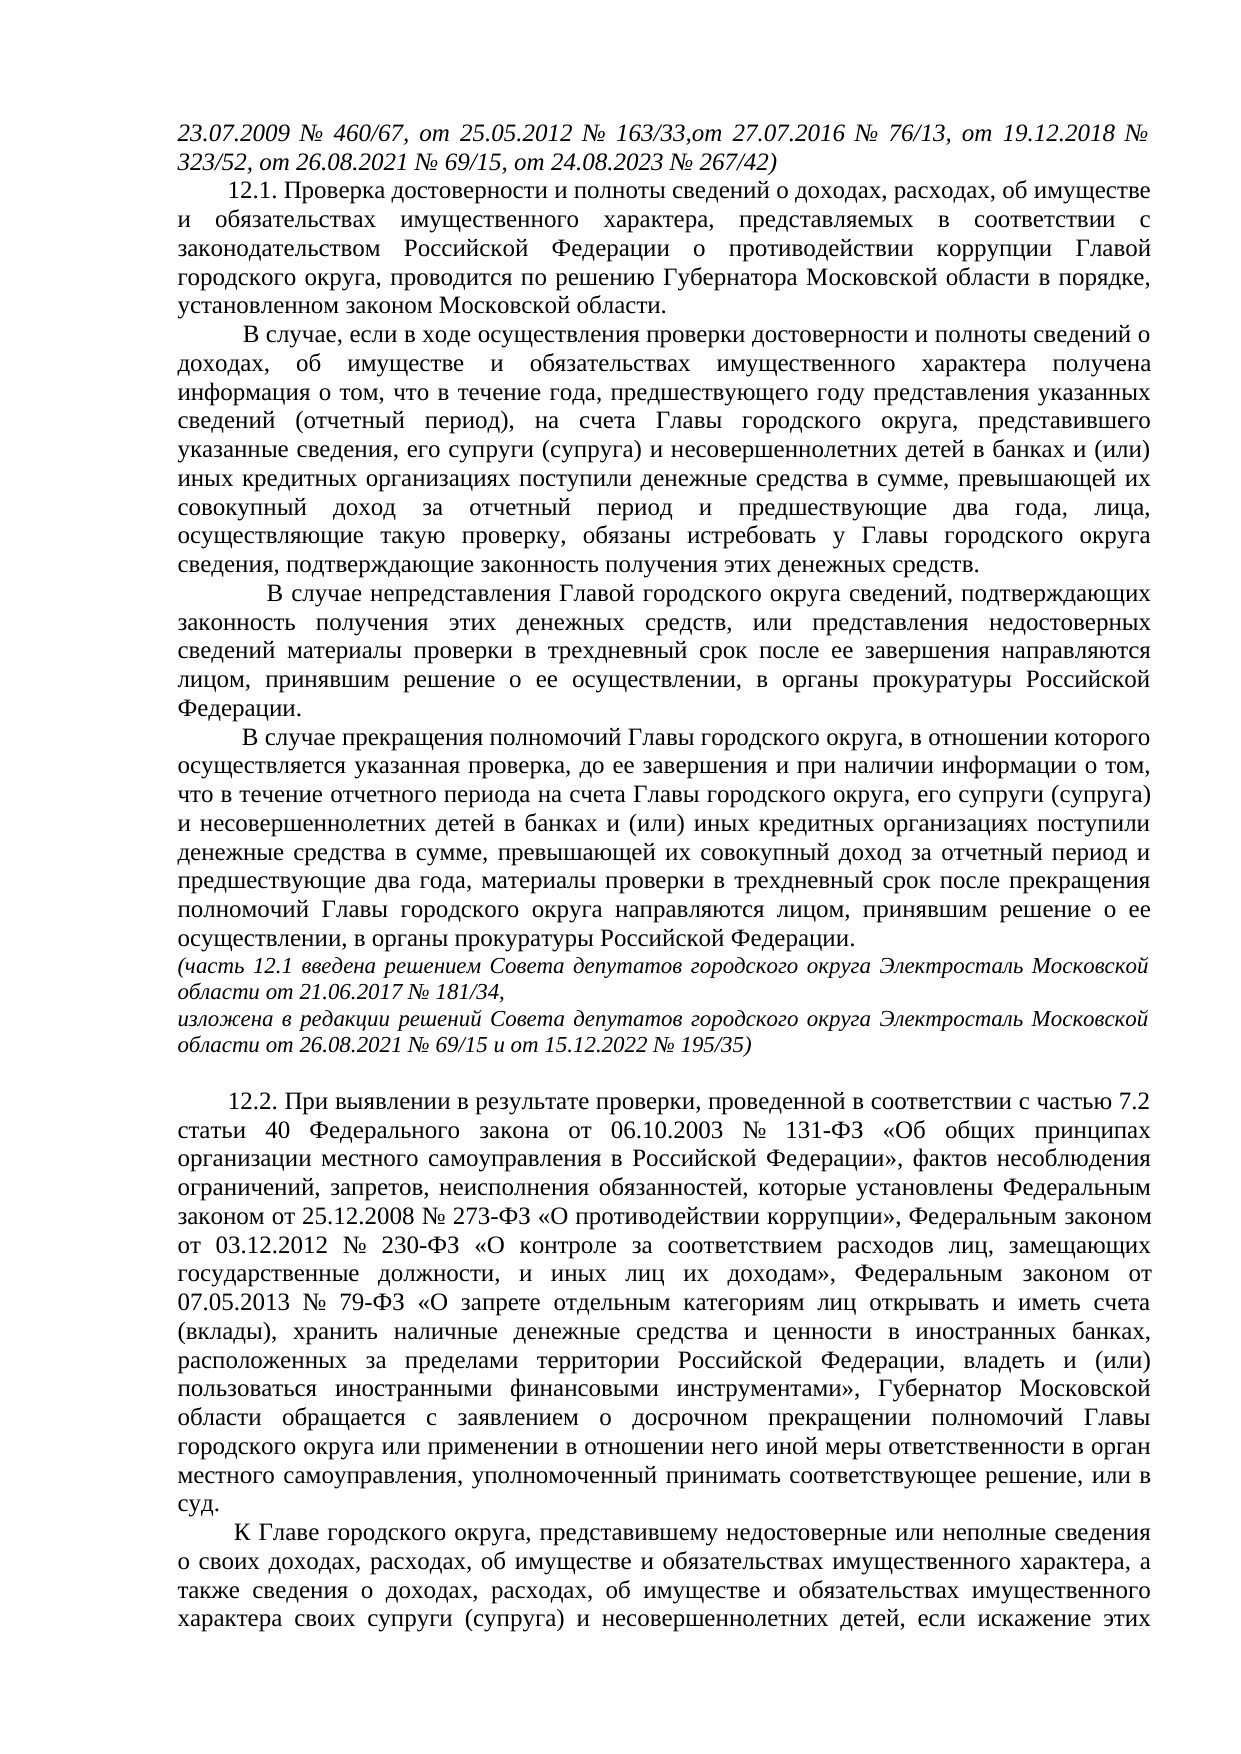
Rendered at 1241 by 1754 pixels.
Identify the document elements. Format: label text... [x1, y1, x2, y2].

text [177, 1517, 1152, 1632]
text В случае, если в ходе осуществления проверки достоверности и полноты сведений о доходах, об имуществе и обязательствах имущественного характера получена информация о том, что в течение года, предшествующего году представления указанных сведений (отчетный период), на счета Главы городского округа, представившего указанные сведения, его супруги (супруга) и несовершеннолетних детей в банках и (или) иных кредитных организациях поступили денежные средства в сумме, превышающей их совокупный доход за отчетный период и предшествующие два года, лица, осуществляющие такую проверку, обязаны истребовать у Главы городского округа сведения, подтверждающие законность получения этих денежных средств. [177, 319, 1152, 578]
text (часть 12.1 введена решением Совета депутатов городского округа Электросталь Московской области от 21.06.2017 № 181/34, [177, 952, 1152, 1004]
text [177, 118, 1152, 176]
text 12.1. Проверка достоверности и полноты сведений о доходах, расходах, об имуществе и обязательствах имущественного характера, представляемых в соответствии с законодательством Российской Федерации о противодействии коррупции Главой городского округа, проводится по решению Губернатора Московской области в порядке, установленном законом Московской области. [177, 176, 1152, 319]
text изложена в редакции решений Совета депутатов городского округа Электросталь Московской области от 26.08.2021 № 69/15 и от 15.12.2022 № 195/35) [177, 1004, 1152, 1057]
text В случае прекращения полномочий Главы городского округа, в отношении которого осуществляется указанная проверка, до ее завершения и при наличии информации о том, что в течение отчетного периода на счета Главы городского округа, его супруги (супруга) и несовершеннолетних детей в банках и (или) иных кредитных организациях поступили денежные средства в сумме, превышающей их совокупный доход за отчетный период и предшествующие два года, материалы проверки в трехдневный срок после прекращения полномочий Главы городского округа направляются лицом, принявшим решение о ее осуществлении, в органы прокуратуры Российской Федерации. [177, 722, 1152, 952]
text 12.2. При выявлении в результате проверки, проведенной в соответствии с частью 7.2 статьи 40 Федерального закона от 06.10.2003 № 131-ФЗ «Об общих принципах организации местного самоуправления в Российской Федерации», фактов несоблюдения ограничений, запретов, неисполнения обязанностей, которые установлены Федеральным законом от 25.12.2008 № 273-ФЗ «О противодействии коррупции», Федеральным законом от 03.12.2012 № 230-ФЗ «О контроле за соответствием расходов лиц, замещающих государственные должности, и иных лиц их доходам», Федеральным законом от 07.05.2013 № 79-ФЗ «О запрете отдельным категориям лиц открывать и иметь счета (вклады), хранить наличные денежные средства и ценности в иностранных банках, расположенных за пределами территории Российской Федерации, владеть и (или) пользоваться иностранными финансовыми инструментами», Губернатор Московской области обращается с заявлением о досрочном прекращении полномочий Главы городского округа или применении в отношении него иной меры ответственности в орган местного самоуправления, уполномоченный принимать соответствующее решение, или в суд. [177, 1086, 1152, 1517]
text В случае непредставления Главой городского округа сведений, подтверждающих законность получения этих денежных средств, или представления недостоверных сведений материалы проверки в трехдневный срок после ее завершения направляются лицом, принявшим решение о ее осуществлении, в органы прокуратуры Российской Федерации. [177, 578, 1152, 722]
